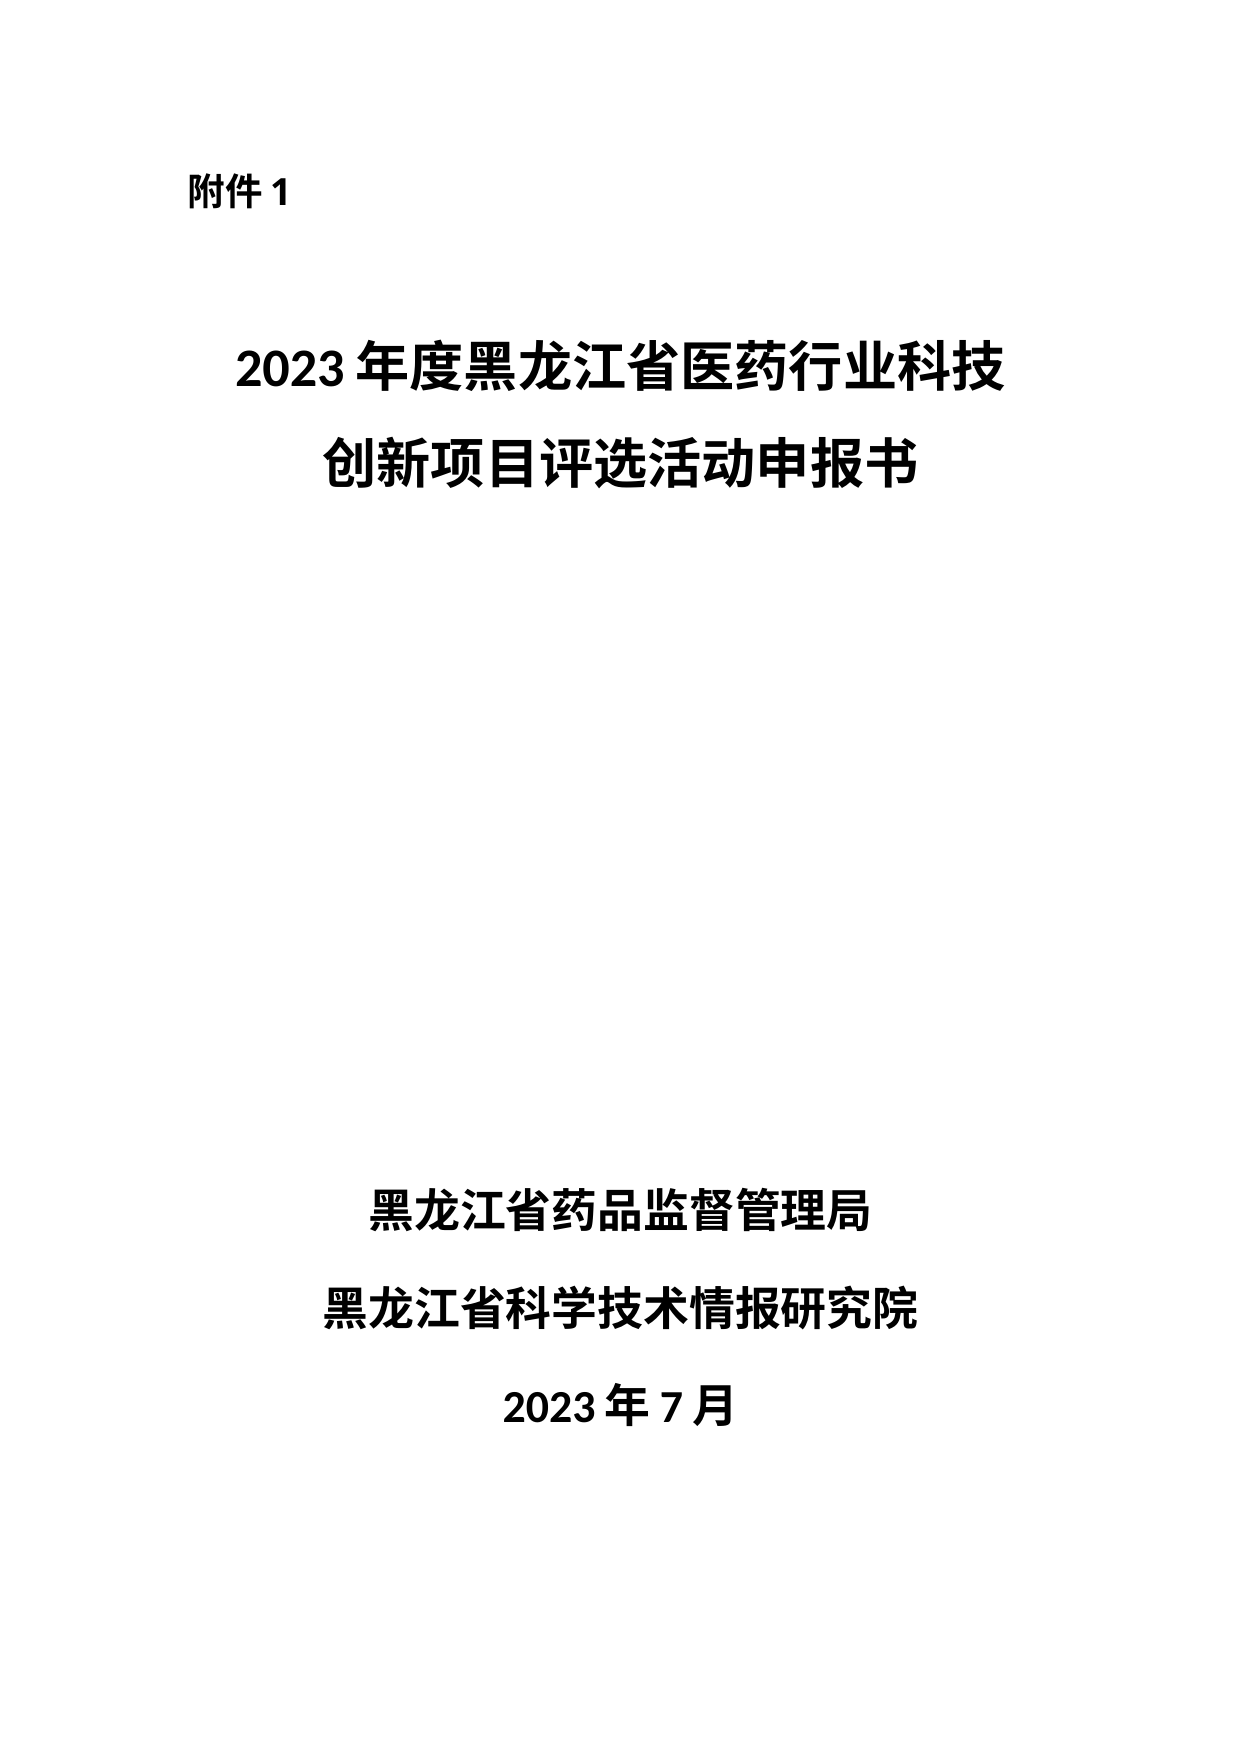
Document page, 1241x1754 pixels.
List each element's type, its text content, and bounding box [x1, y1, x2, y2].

text 黑龙江省科学技术情报研究院 [187, 1256, 1053, 1354]
text 创新项目评选活动申报书 [187, 411, 1053, 509]
text 2023年7月 [187, 1354, 1053, 1451]
text 黑龙江省药品监督管理局 [187, 1159, 1053, 1256]
text 2023年度黑龙江省医药行业科技 [187, 314, 1053, 411]
text 附件1 [187, 162, 1053, 216]
